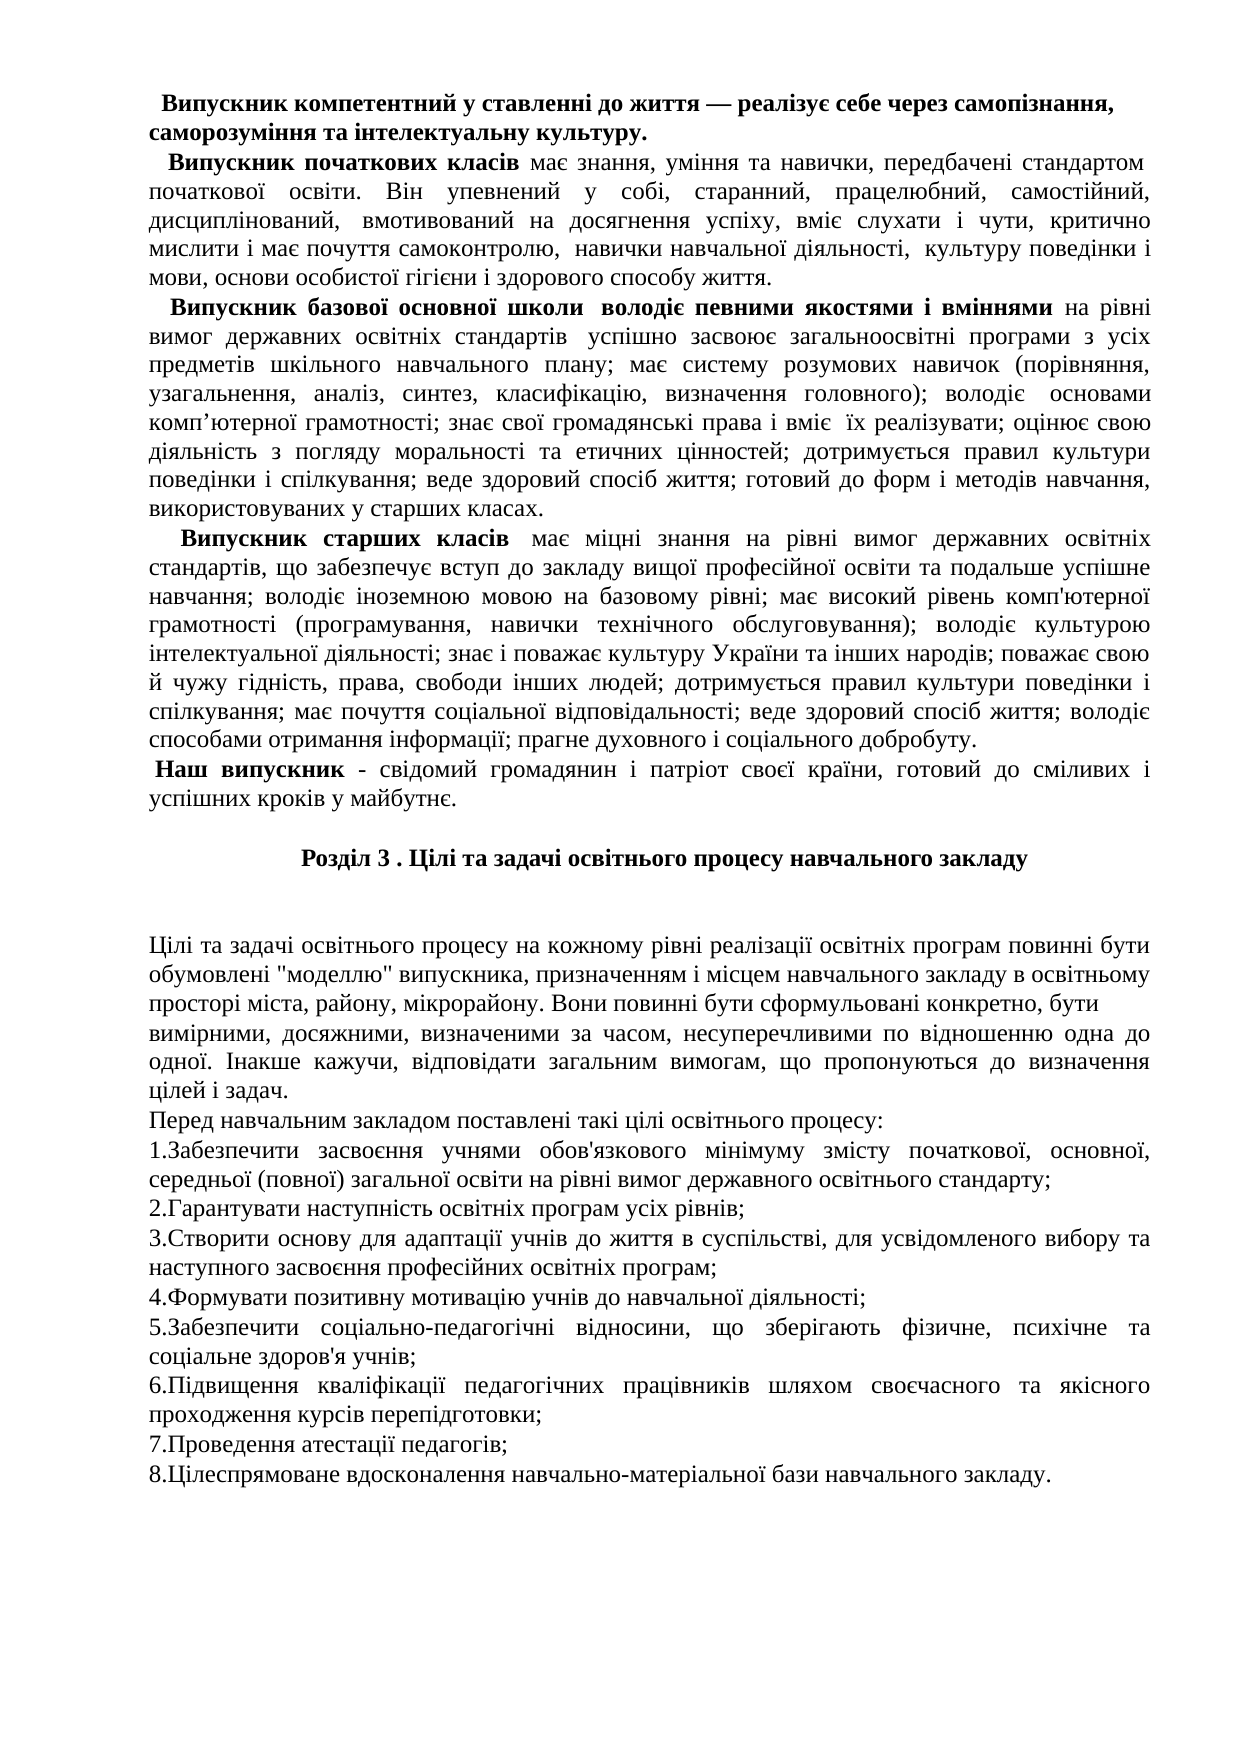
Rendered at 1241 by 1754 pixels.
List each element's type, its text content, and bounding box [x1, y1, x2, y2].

text 7.Проведення атестації педагогів; [148, 1429, 1151, 1458]
text 1.Забезпечити засвоєння учнями обов'язкового мінімуму змісту початкової, основної, середньої (повної) загальної освіти на рівні вимог державного освітнього стандарту; [148, 1135, 1151, 1192]
text Випускник базової основної школи володіє певними якостями і вміннями на рівні вимог державних освітніх стандартів успішно засвоює загальноосвітні програми з усіх предметів шкільного навчального плану; має систему розумових навичок (порівняння, узагальнення, аналіз, синтез, класифікацію, визначення головного); володіє основами комп’ютерної грамотності; знає свої громадянські права і вміє їх реалізувати; оцінює свою діяльність з погляду моральності та етичних цінностей; дотримується правил культури поведінки і спілкування; веде здоровий спосіб життя; готовий до форм і методів навчання, використовуваних у старших класах. [148, 292, 1151, 522]
text 2.Гарантувати наступність освітніх програм усіх рівнів; [148, 1193, 1151, 1222]
text Випускник початкових класів має знання, уміння та навички, передбачені стандартом початкової освіти. Він упевнений у собі, старанний, працелюбний, самостійний, дисциплінований, вмотивований на досягнення успіху, вміє слухати і чути, критично мислити і має почуття самоконтролю, навички навчальної діяльності, культуру поведінки і мови, основи особистої гігієни і здорового способу життя. [148, 147, 1151, 291]
text Цілі та задачі освітнього процесу на кожному рівні реалізації освітніх програм повинні бути обумовлені "моделлю" випускника, призначенням і місцем навчального закладу в освітньому просторі міста, району, мікрорайону. Вони повинні бути сформульовані конкретно, бути [148, 930, 1151, 1016]
text 6.Підвищення кваліфікації педагогічних працівників шляхом своєчасного та якісного проходження курсів перепідготовки; [148, 1371, 1151, 1428]
text Випускник старших класів має міцні знання на рівні вимог державних освітніх стандартів, що забезпечує вступ до закладу вищої професійної освіти та подальше успішне навчання; володіє іноземною мовою на базовому рівні; має високий рівень комп'ютерної грамотності (програмування, навички технічного обслуговування); володіє культурою інтелектуальної діяльності; знає і поважає культуру України та інших народів; поважає свою й чужу гідність, права, свободи інших людей; дотримується правил культури поведінки і спілкування; має почуття соціальної відповідальності; веде здоровий спосіб життя; володіє способами отримання інформації; прагне духовного і соціального добробуту. [148, 523, 1151, 753]
text Перед навчальним закладом поставлені такі цілі освітнього процесу: [148, 1105, 1151, 1134]
text вимірними, досяжними, визначеними за часом, несуперечливими по відношенню одна до одної. Інакше кажучи, відповідати загальним вимогам, що пропонуються до визначення цілей і задач. [148, 1018, 1151, 1104]
text Наш випускник - свідомий громадянин і патріот своєї країни, готовий до сміливих і успішних кроків у майбутнє. [148, 754, 1151, 812]
text 8.Цілеспрямоване вдосконалення навчально-матеріальної бази навчального закладу. [148, 1459, 1151, 1488]
text Розділ 3 . Цілі та задачі освітнього процесу навчального закладу [177, 843, 1152, 872]
text 4.Формувати позитивну мотивацію учнів до навчальної діяльності; [148, 1282, 1151, 1311]
text Випускник компетентний у ставленні до життя — реалізує себе через самопізнання, саморозуміння та інтелектуальну культуру. [148, 88, 1151, 146]
text 5.Забезпечити соціально-педагогічні відносини, що зберігають фізичне, психічне та соціальне здоров'я учнів; [148, 1312, 1151, 1369]
text 3.Створити основу для адаптації учнів до життя в суспільстві, для усвідомленого вибору та наступного засвоєння професійних освітніх програм; [148, 1223, 1151, 1281]
